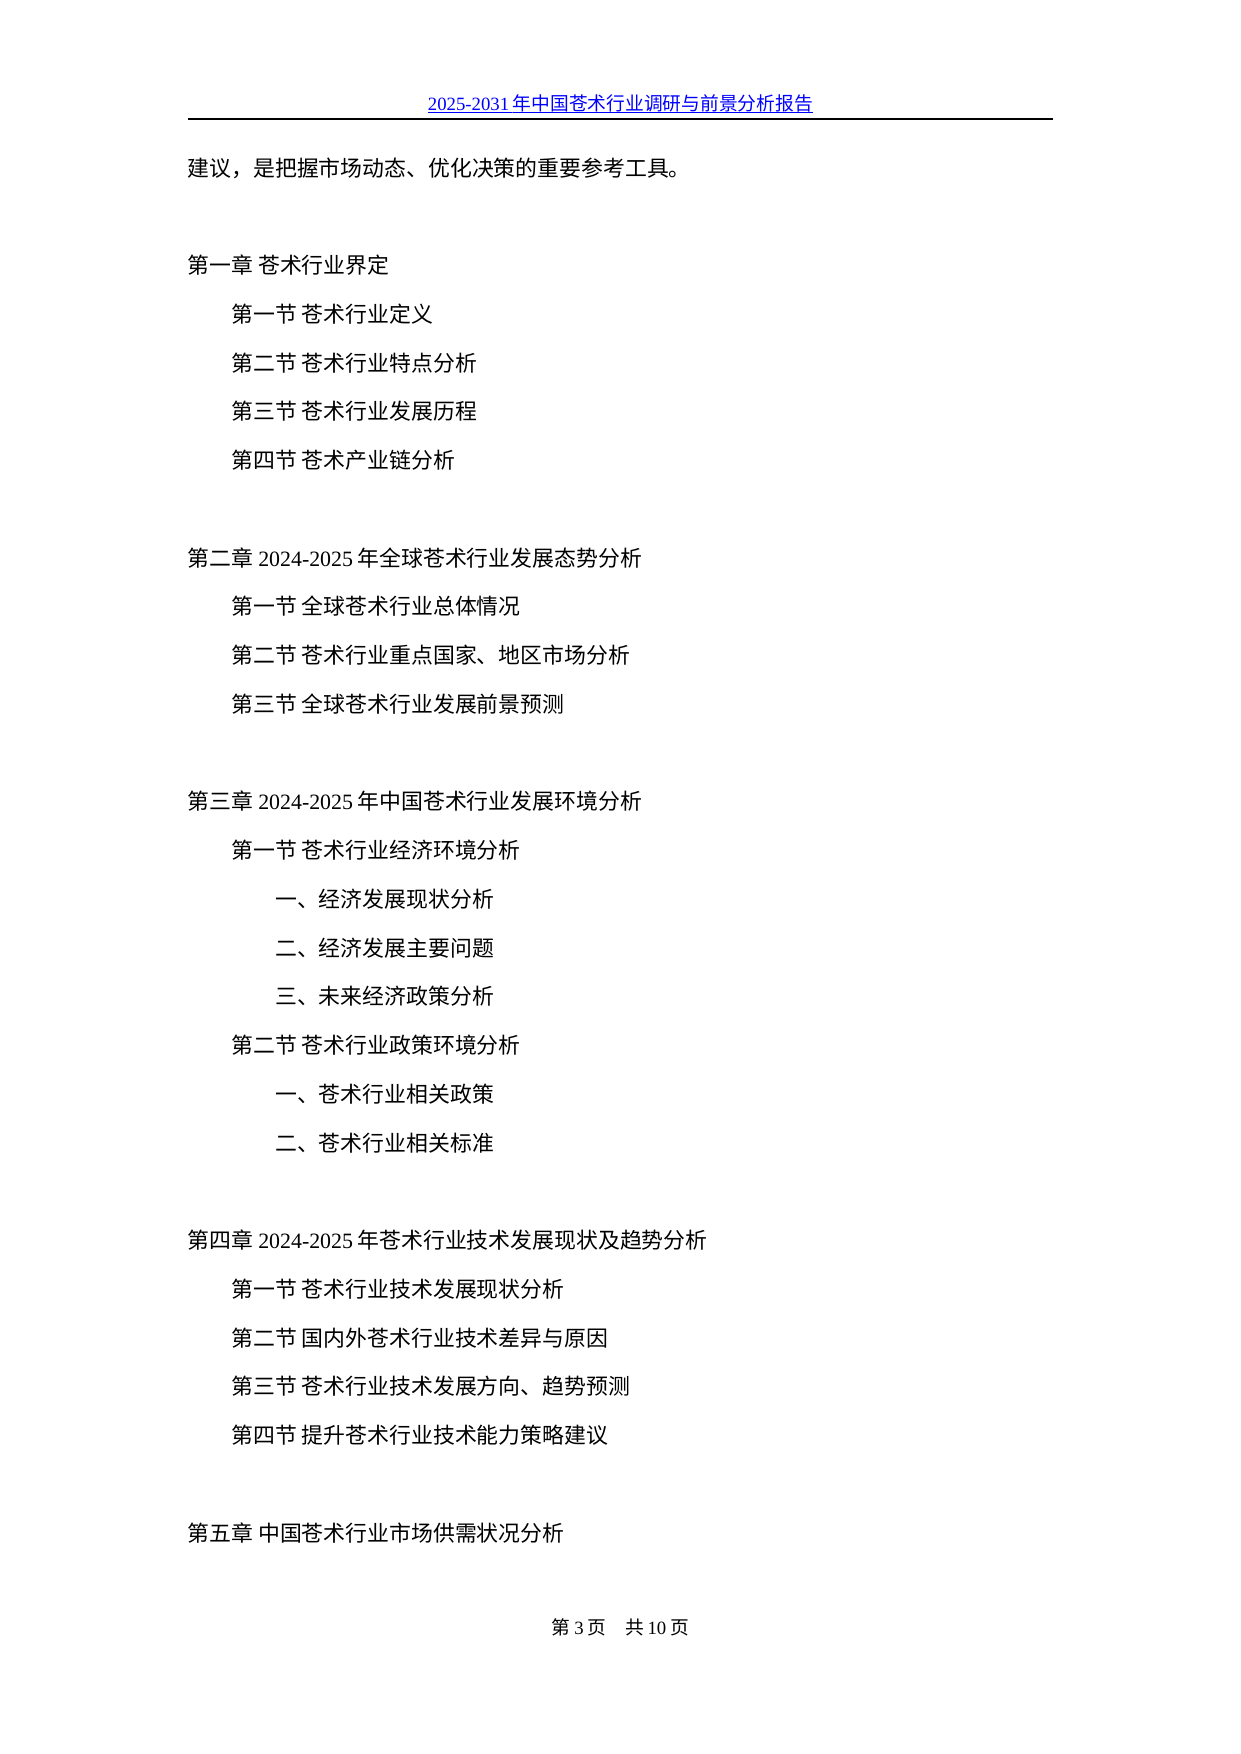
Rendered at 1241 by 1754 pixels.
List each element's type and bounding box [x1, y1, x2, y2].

text [187, 150, 1053, 1548]
